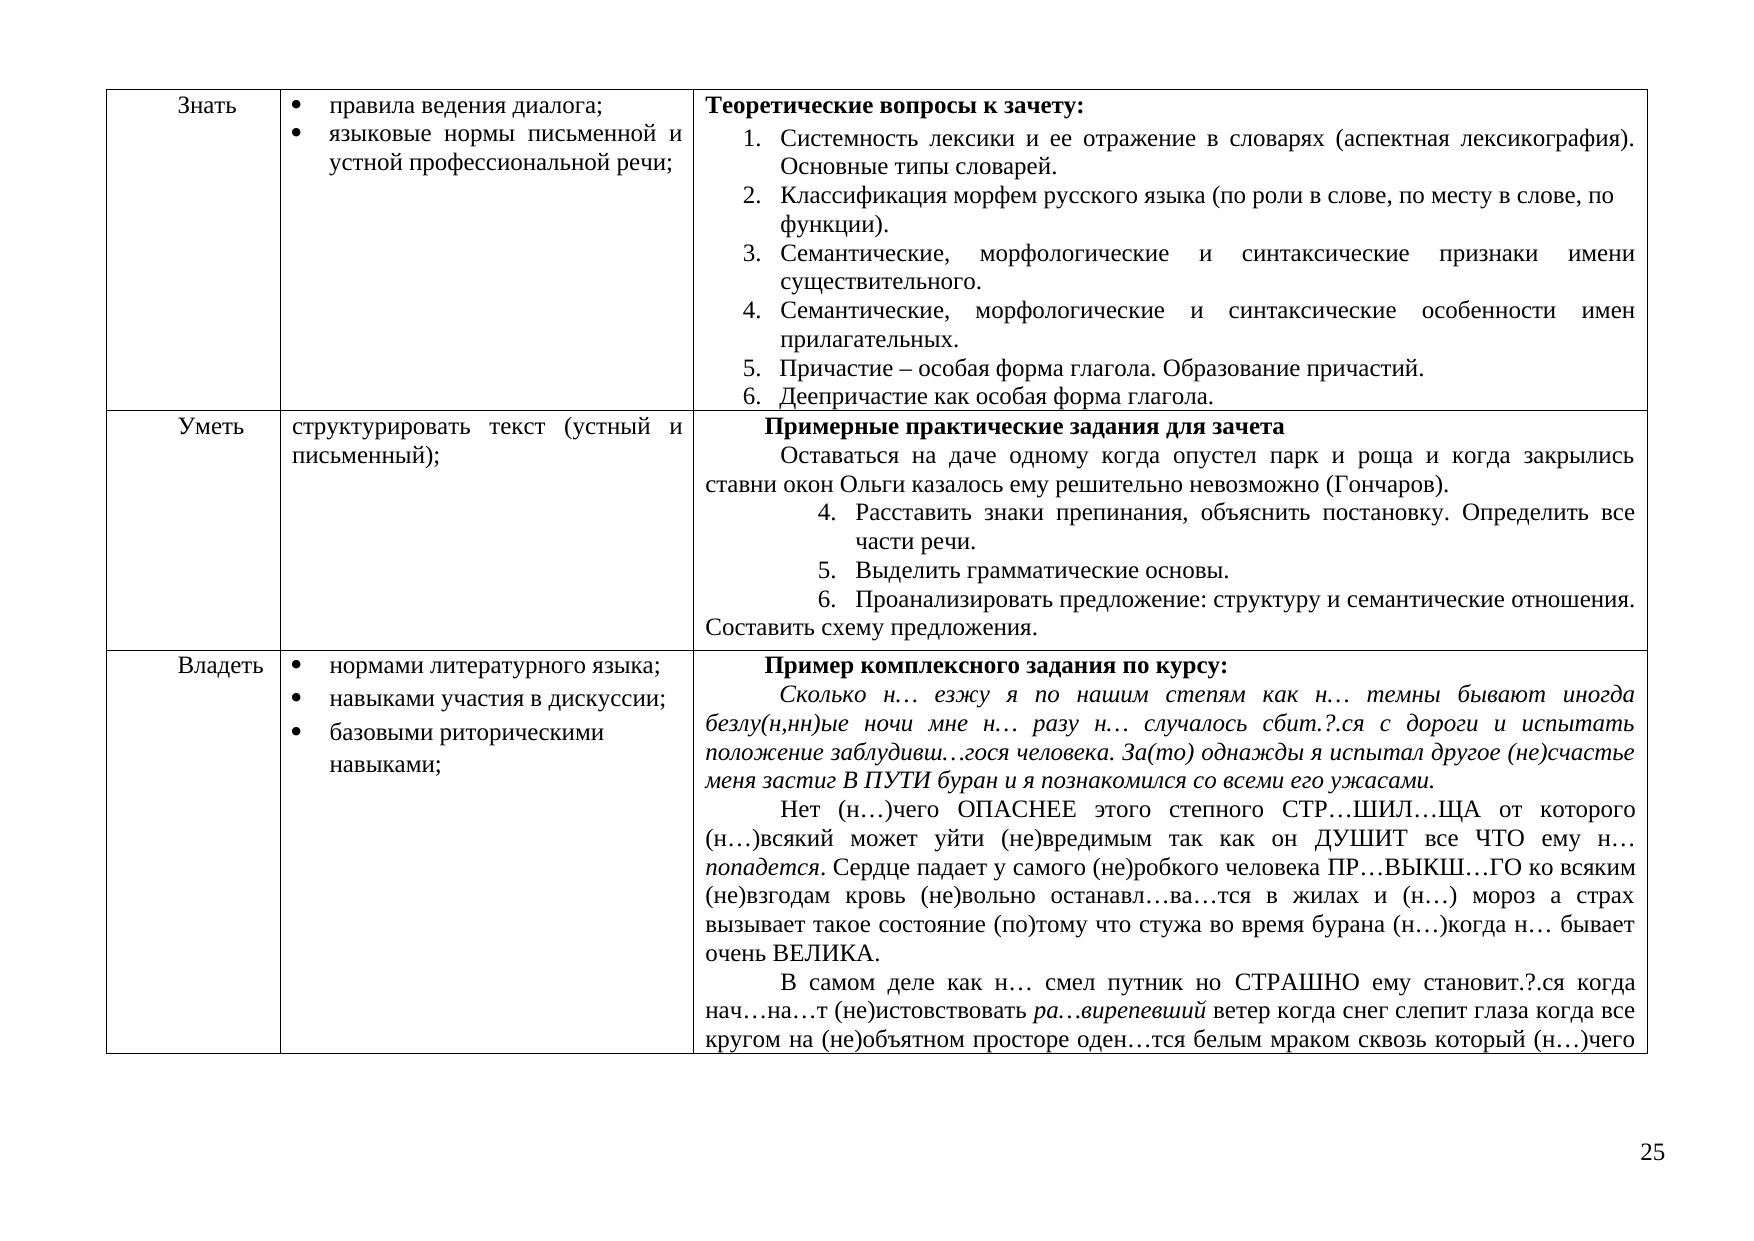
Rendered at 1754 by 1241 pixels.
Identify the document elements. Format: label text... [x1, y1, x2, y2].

table_cell правила ведения диалога; языковые нормы письменной и устной профессиональной речи; [281, 90, 693, 410]
table_cell Примерные практические задания для зачета Оставаться на даче одному когда опустел парк и роща и когда закрылись ставни окон Ольги казалось ему решительно невозможно (Гончаров). Расставить знаки препинания, объяснить постановку. Определить все части речи. Выделить грамматические основы. Проанализировать предложение: структуру и семантические отношения. Составить схему предложения. [694, 411, 1647, 649]
table_cell Уметь [107, 411, 280, 649]
table_cell структурировать текст (устный и письменный); [281, 411, 693, 649]
table_cell Знать [107, 90, 280, 410]
table_cell Теоретические вопросы к зачету: Системность лексики и ее отражение в словарях (аспектная лексикография). Основные типы словарей. Классификация морфем русского языка (по роли в слове, по месту в слове, по функции). Семантические, морфологические и синтаксические признаки имени существительного. Семантические, морфологические и синтаксические особенности имен прилагательных. Причастие – особая форма глагола. Образование причастий. Деепричастие как особая форма глагола. [694, 90, 1647, 410]
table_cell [281, 651, 693, 1053]
table_cell Владеть [107, 651, 280, 1053]
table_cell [694, 651, 1647, 1053]
